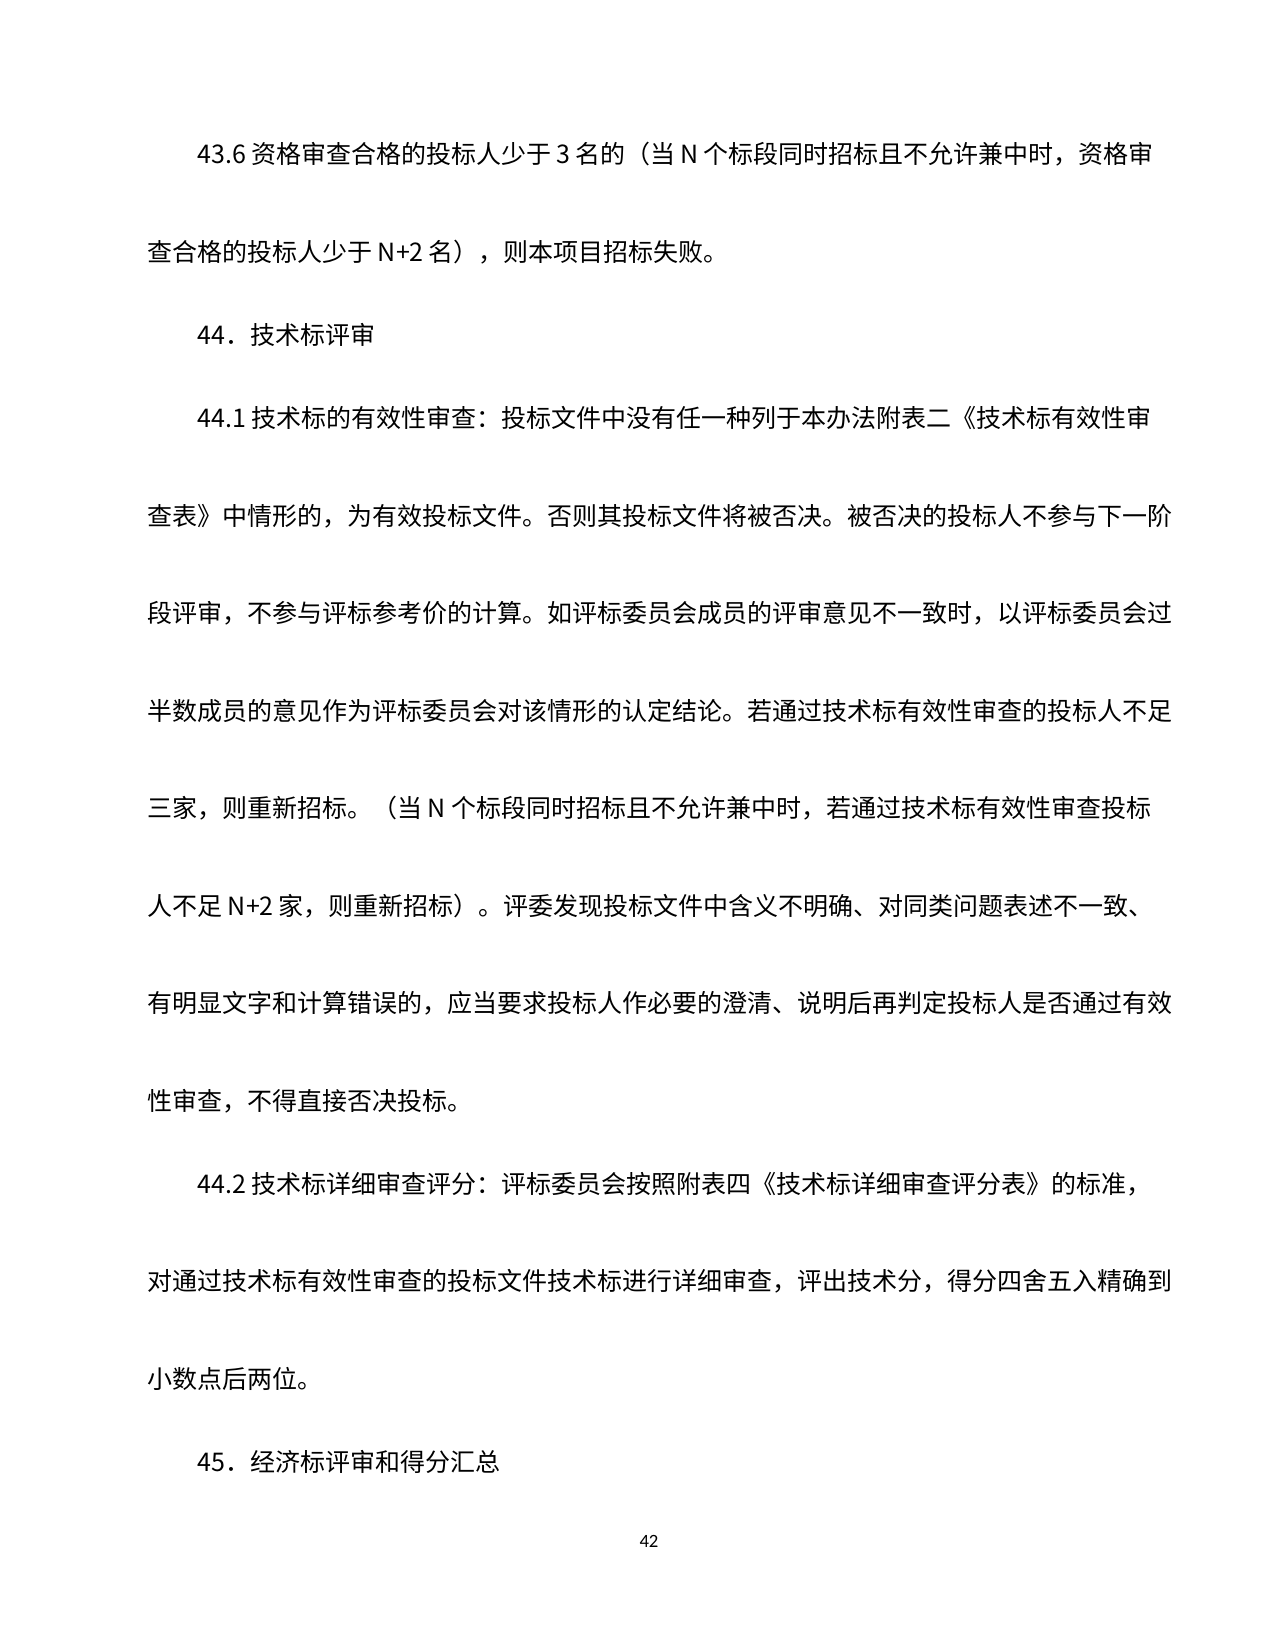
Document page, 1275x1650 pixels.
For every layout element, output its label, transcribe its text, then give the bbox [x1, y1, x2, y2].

text 44.2技术标详细审查评分：评标委员会按照附表四《技术标详细审查评分表》的标准，对通过技术标有效性审查的投标文件技术标进行详细审查，评出技术分，得分四舍五入精确到小数点后两位。 [148, 1150, 1173, 1410]
text 44.1技术标的有效性审查：投标文件中没有任一种列于本办法附表二《技术标有效性审查表》中情形的，为有效投标文件。否则其投标文件将被否决。被否决的投标人不参与下一阶段评审，不参与评标参考价的计算。如评标委员会成员的评审意见不一致时，以评标委员会过半数成员的意见作为评标委员会对该情形的认定结论。若通过技术标有效性审查的投标人不足三家，则重新招标。（当N个标段同时招标且不允许兼中时，若通过技术标有效性审查投标人不足N+2家，则重新招标）。评委发现投标文件中含义不明确、对同类问题表述不一致、有明显文字和计算错误的，应当要求投标人作必要的澄清、说明后再判定投标人是否通过有效性审查，不得直接否决投标。 [148, 384, 1173, 1132]
text 45．经济标评审和得分汇总 [148, 1428, 1173, 1493]
text 43.6资格审查合格的投标人少于3名的（当N个标段同时招标且不允许兼中时，资格审查合格的投标人少于N+2名），则本项目招标失败。 [148, 120, 1173, 283]
text 44．技术标评审 [148, 301, 1173, 366]
